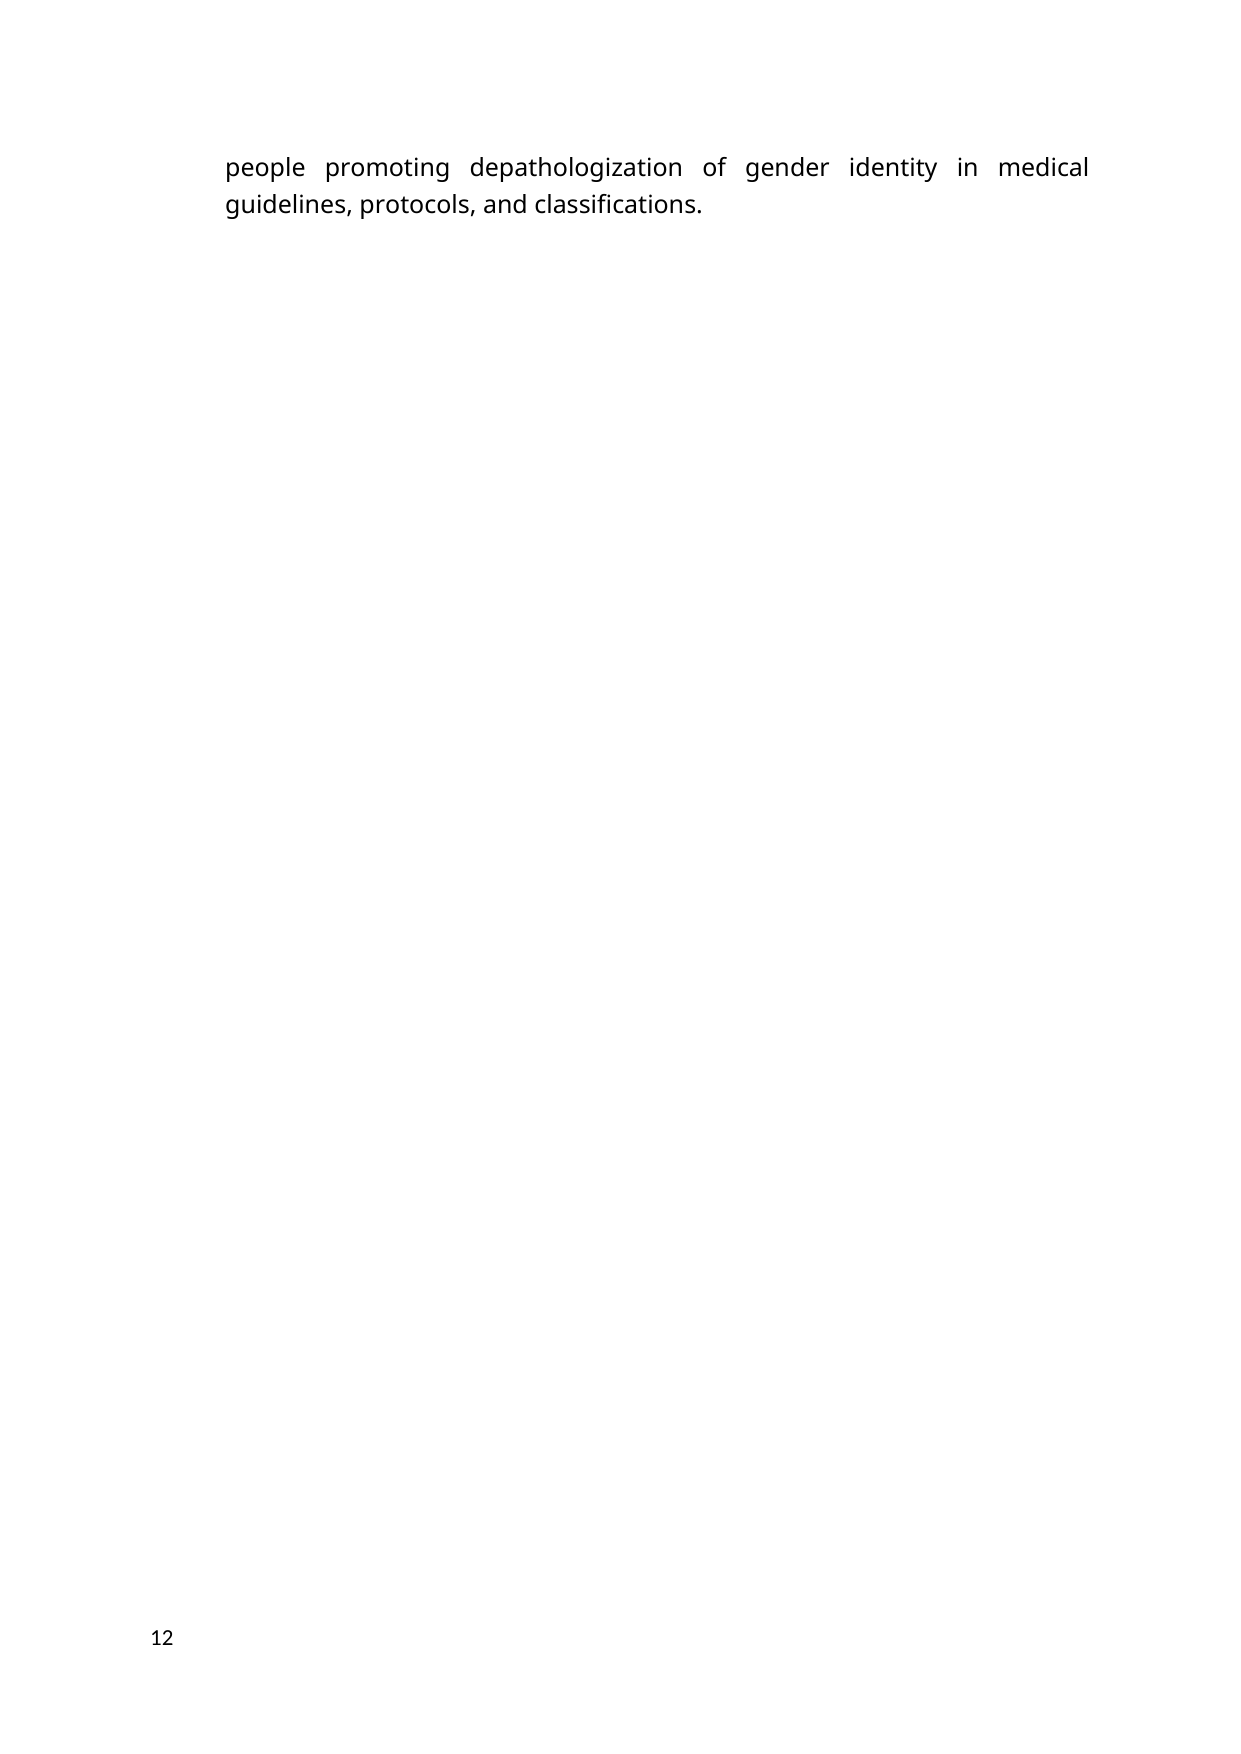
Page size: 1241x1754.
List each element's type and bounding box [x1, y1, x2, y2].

list [187, 150, 1090, 221]
